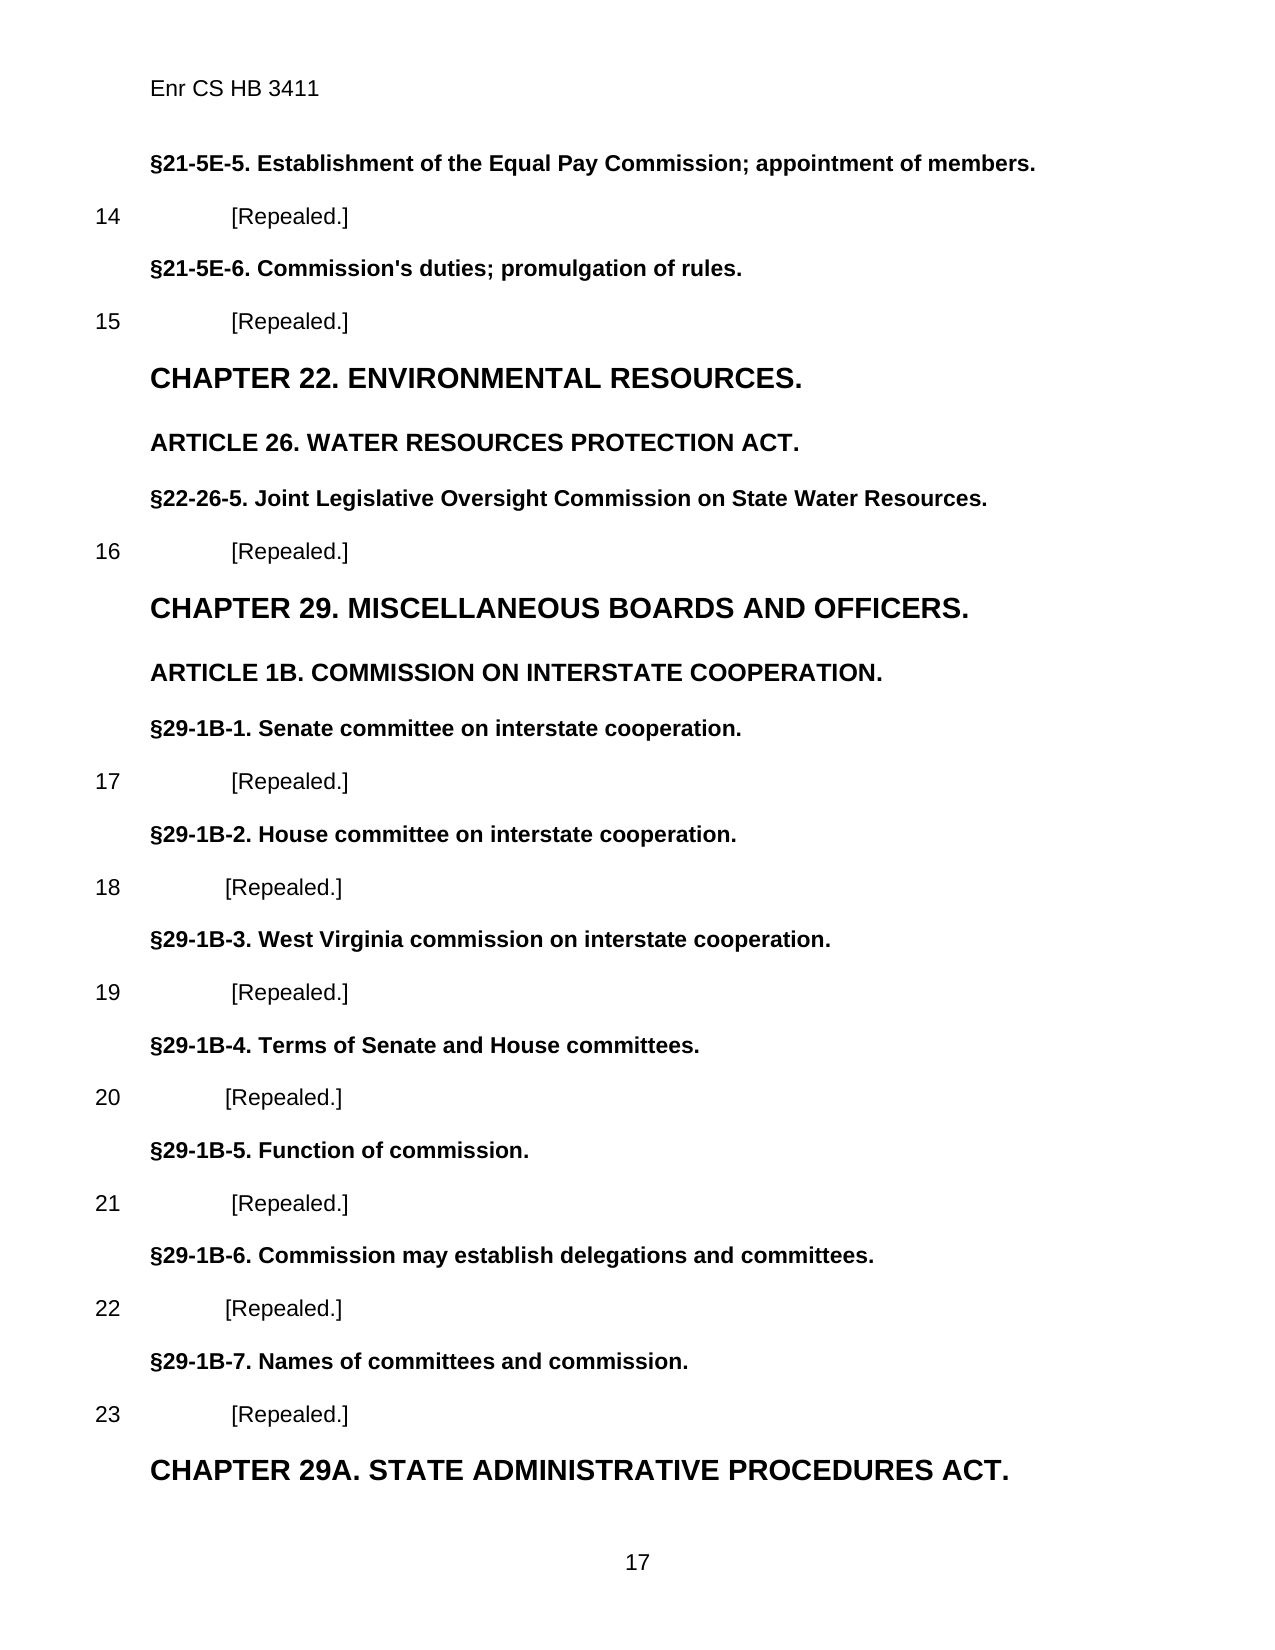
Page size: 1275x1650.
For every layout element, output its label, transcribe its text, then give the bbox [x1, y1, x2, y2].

text CHAPTER 29A. STATE ADMINISTRATIVE PROCEDURES ACT. [150, 1453, 1125, 1487]
text §29-1B-7. Names of committees and commission. [150, 1348, 1125, 1374]
text §29-1B-4. Terms of Senate and House committees. [150, 1032, 1125, 1058]
text [Repealed.] [150, 1190, 1125, 1216]
text [Repealed.] [150, 873, 1125, 900]
text §21-5E-5. Establishment of the Equal Pay Commission; appointment of members. [150, 150, 1125, 176]
text CHAPTER 29. MISCELLANEOUS BOARDS AND OFFICERS. [150, 591, 1125, 624]
text §29-1B-1. Senate committee on interstate cooperation. [150, 715, 1125, 742]
text ARTICLE 1B. COMMISSION ON INTERSTATE COOPERATION. [150, 658, 1125, 687]
text §29-1B-6. Commission may establish delegations and committees. [150, 1242, 1125, 1269]
text [Repealed.] [150, 308, 1125, 334]
text §22-26-5. Joint Legislative Oversight Commission on State Water Resources. [150, 485, 1125, 512]
text [Repealed.] [150, 538, 1125, 564]
text ARTICLE 26. WATER RESOURCES PROTECTION ACT. [150, 428, 1125, 457]
text [Repealed.] [150, 1401, 1125, 1427]
text [Repealed.] [150, 768, 1125, 794]
text [Repealed.] [150, 1084, 1125, 1111]
text §21-5E-6. Commissions duties; promulgation of rules. [150, 255, 1125, 282]
text §29-1B-3. West Virginia commission on interstate cooperation. [150, 926, 1125, 953]
text §29-1B-2. House committee on interstate cooperation. [150, 821, 1125, 847]
text [Repealed.] [150, 203, 1125, 229]
text [Repealed.] [150, 979, 1125, 1005]
text §29-1B-5. Function of commission. [150, 1137, 1125, 1163]
text [Repealed.] [150, 1295, 1125, 1322]
text CHAPTER 22. ENVIRONMENTAL RESOURCES. [150, 361, 1125, 394]
